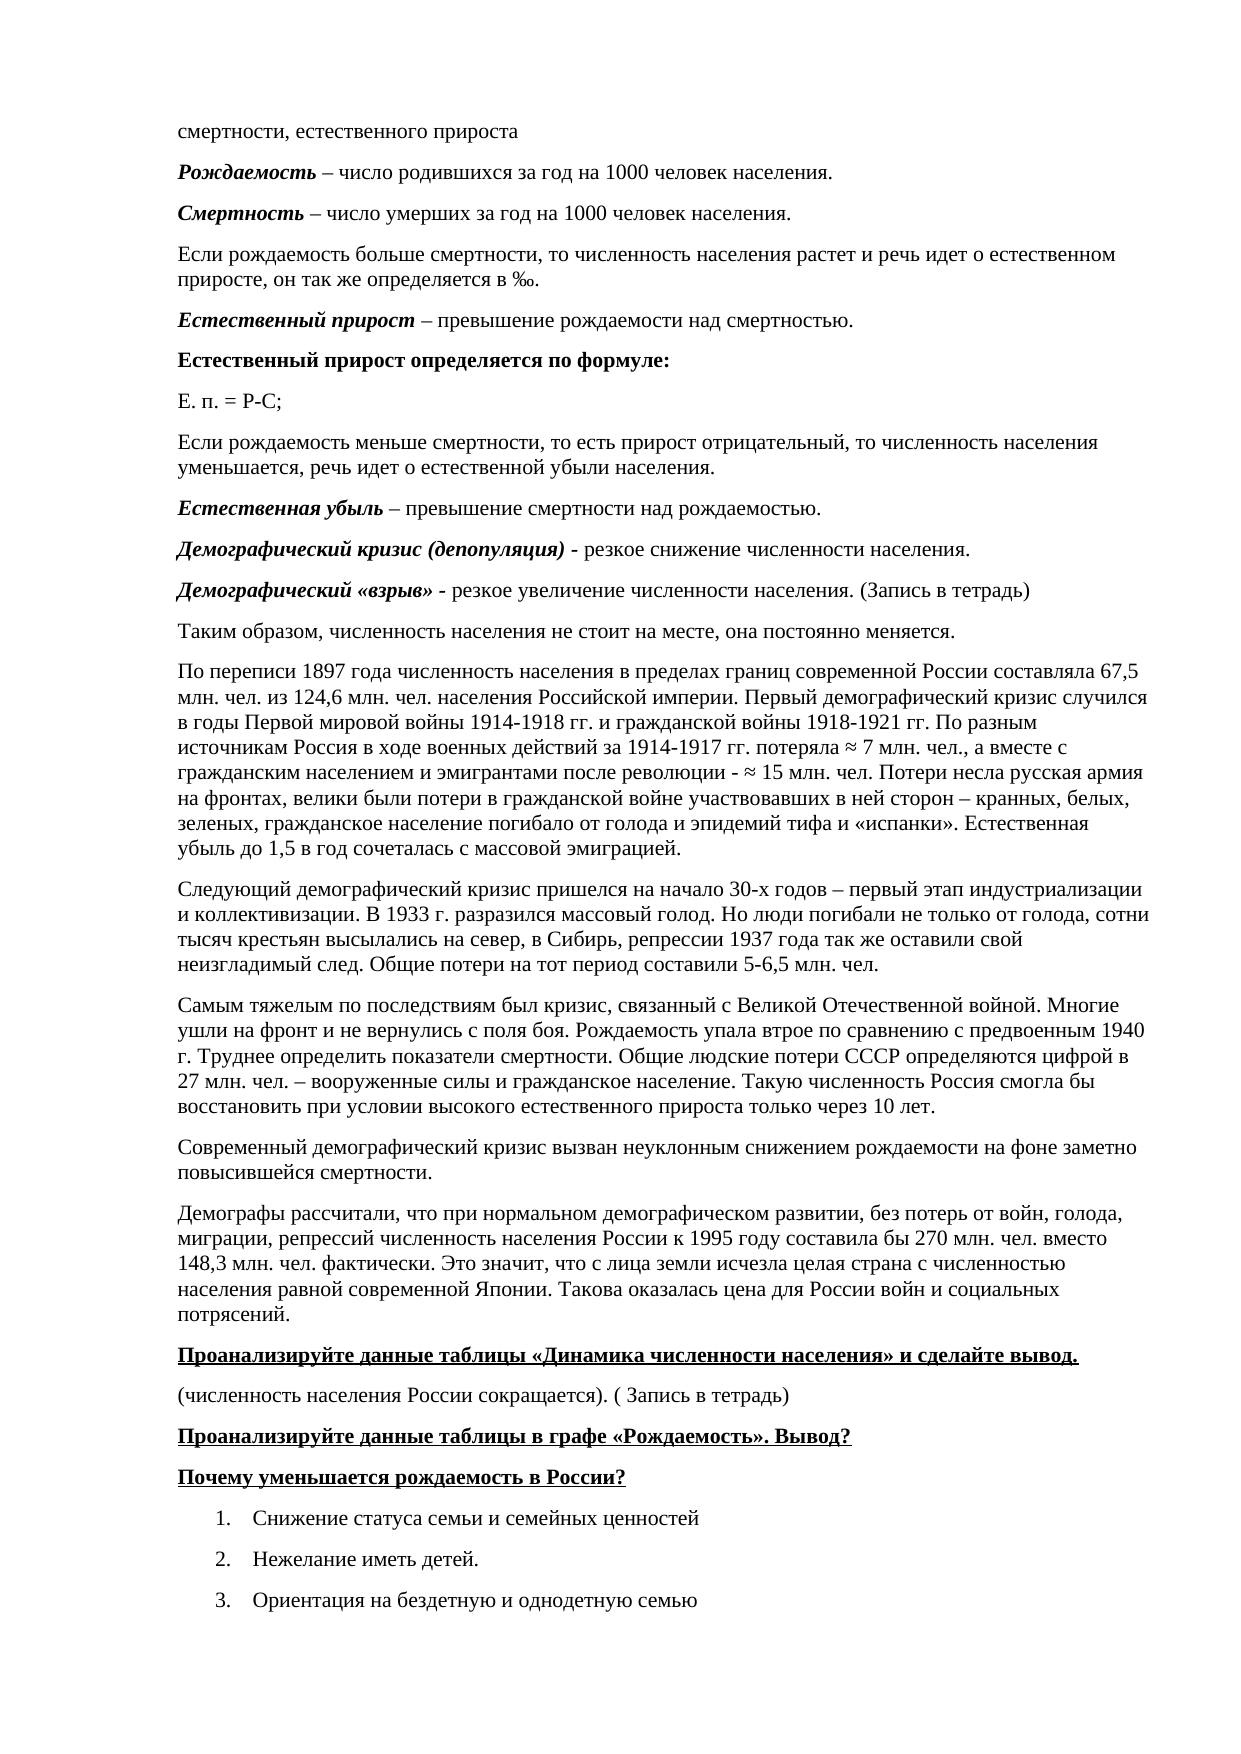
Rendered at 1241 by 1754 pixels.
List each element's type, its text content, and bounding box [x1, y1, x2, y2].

text По переписи 1897 года численность населения в пределах границ современной России составляла 67,5 млн. чел. из 124,6 млн. чел. населения Российской империи. Первый демографический кризис случился в годы Первой мировой войны 1914-1918 гг. и гражданской войны 1918-1921 гг. По разным источникам Россия в ходе военных действий за 1914-1917 гг. потеряла ≈ 7 млн. чел., а вместе с гражданским населением и эмигрантами после революции - ≈ 15 млн. чел. Потери несла русская армия на фронтах, велики были потери в гражданской войне участвовавших в ней сторон – кранных, белых, зеленых, гражданское население погибало от голода и эпидемий тифа и «испанки». Естественная убыль до 1,5 в год сочеталась с массовой эмиграцией. [177, 658, 1152, 860]
text Естественный прирост – превышение рождаемости над смертностью. [177, 307, 1152, 332]
text Таким образом, численность населения не стоит на месте, она постоянно меняется. [177, 618, 1152, 643]
text Если рождаемость меньше смертности, то есть прирост отрицательный, то численность населения уменьшается, речь идет о естественной убыли населения. [177, 429, 1152, 479]
text Почему уменьшается рождаемость в России? [177, 1464, 1152, 1489]
text Естественный прирост определяется по формуле: [177, 347, 1152, 373]
text Е. п. = Р-С; [177, 388, 1152, 413]
text (численность населения России сокращается). ( Запись в тетрадь) [177, 1382, 1152, 1408]
text Естественная убыль – превышение смертности над рождаемостью. [177, 495, 1152, 520]
text Смертность – число умерших за год на 1000 человек населения. [177, 200, 1152, 225]
text смертности, естественного прироста [177, 118, 1152, 143]
text Демографический кризис (депопуляция) - резкое снижение численности населения. [177, 536, 1152, 561]
text Проанализируйте данные таблицы «Динамика численности населения» и сделайте вывод. [177, 1342, 1152, 1367]
text Самым тяжелым по последствиям был кризис, связанный с Великой Отечественной войной. Многие ушли на фронт и не вернулись с поля боя. Рождаемость упала втрое по сравнению с предвоенным 1940 г. Труднее определить показатели смертности. Общие людские потери СССР определяются цифрой в 27 млн. чел. – вооруженные силы и гражданское население. Такую численность Россия смогла бы восстановить при условии высокого естественного прироста только через 10 лет. [177, 992, 1152, 1118]
text Если рождаемость больше смертности, то численность населения растет и речь идет о естественном приросте, он так же определяется в ‰. [177, 241, 1152, 291]
list Снижение статуса семьи и семейных ценностей [215, 1505, 1152, 1530]
text Демографы рассчитали, что при нормальном демографическом развитии, без потерь от войн, голода, миграции, репрессий численность населения России к 1995 году составила бы 270 млн. чел. вместо 148,3 млн. чел. фактически. Это значит, что с лица земли исчезла целая страна с численностью населения равной современной Японии. Такова оказалась цена для России войн и социальных потрясений. [177, 1200, 1152, 1326]
text Современный демографический кризис вызван неуклонным снижением рождаемости на фоне заметно повысившейся смертности. [177, 1134, 1152, 1184]
text Демографический «взрыв» - резкое увеличение численности населения. (Запись в тетрадь) [177, 577, 1152, 602]
list Ориентация на бездетную и однодетную семью [215, 1587, 1152, 1612]
text Рождаемость – число родившихся за год на 1000 человек населения. [177, 159, 1152, 184]
text Следующий демографический кризис пришелся на начало 30-х годов – первый этап индустриализации и коллективизации. В 1933 г. разразился массовый голод. Но люди погибали не только от голода, сотни тысяч крестьян высылались на север, в Сибирь, репрессии 1937 года так же оставили свой неизгладимый след. Общие потери на тот период составили 5-6,5 млн. чел. [177, 876, 1152, 977]
list Нежелание иметь детей. [215, 1546, 1152, 1571]
text Проанализируйте данные таблицы в графе «Рождаемость». Вывод? [177, 1423, 1152, 1448]
